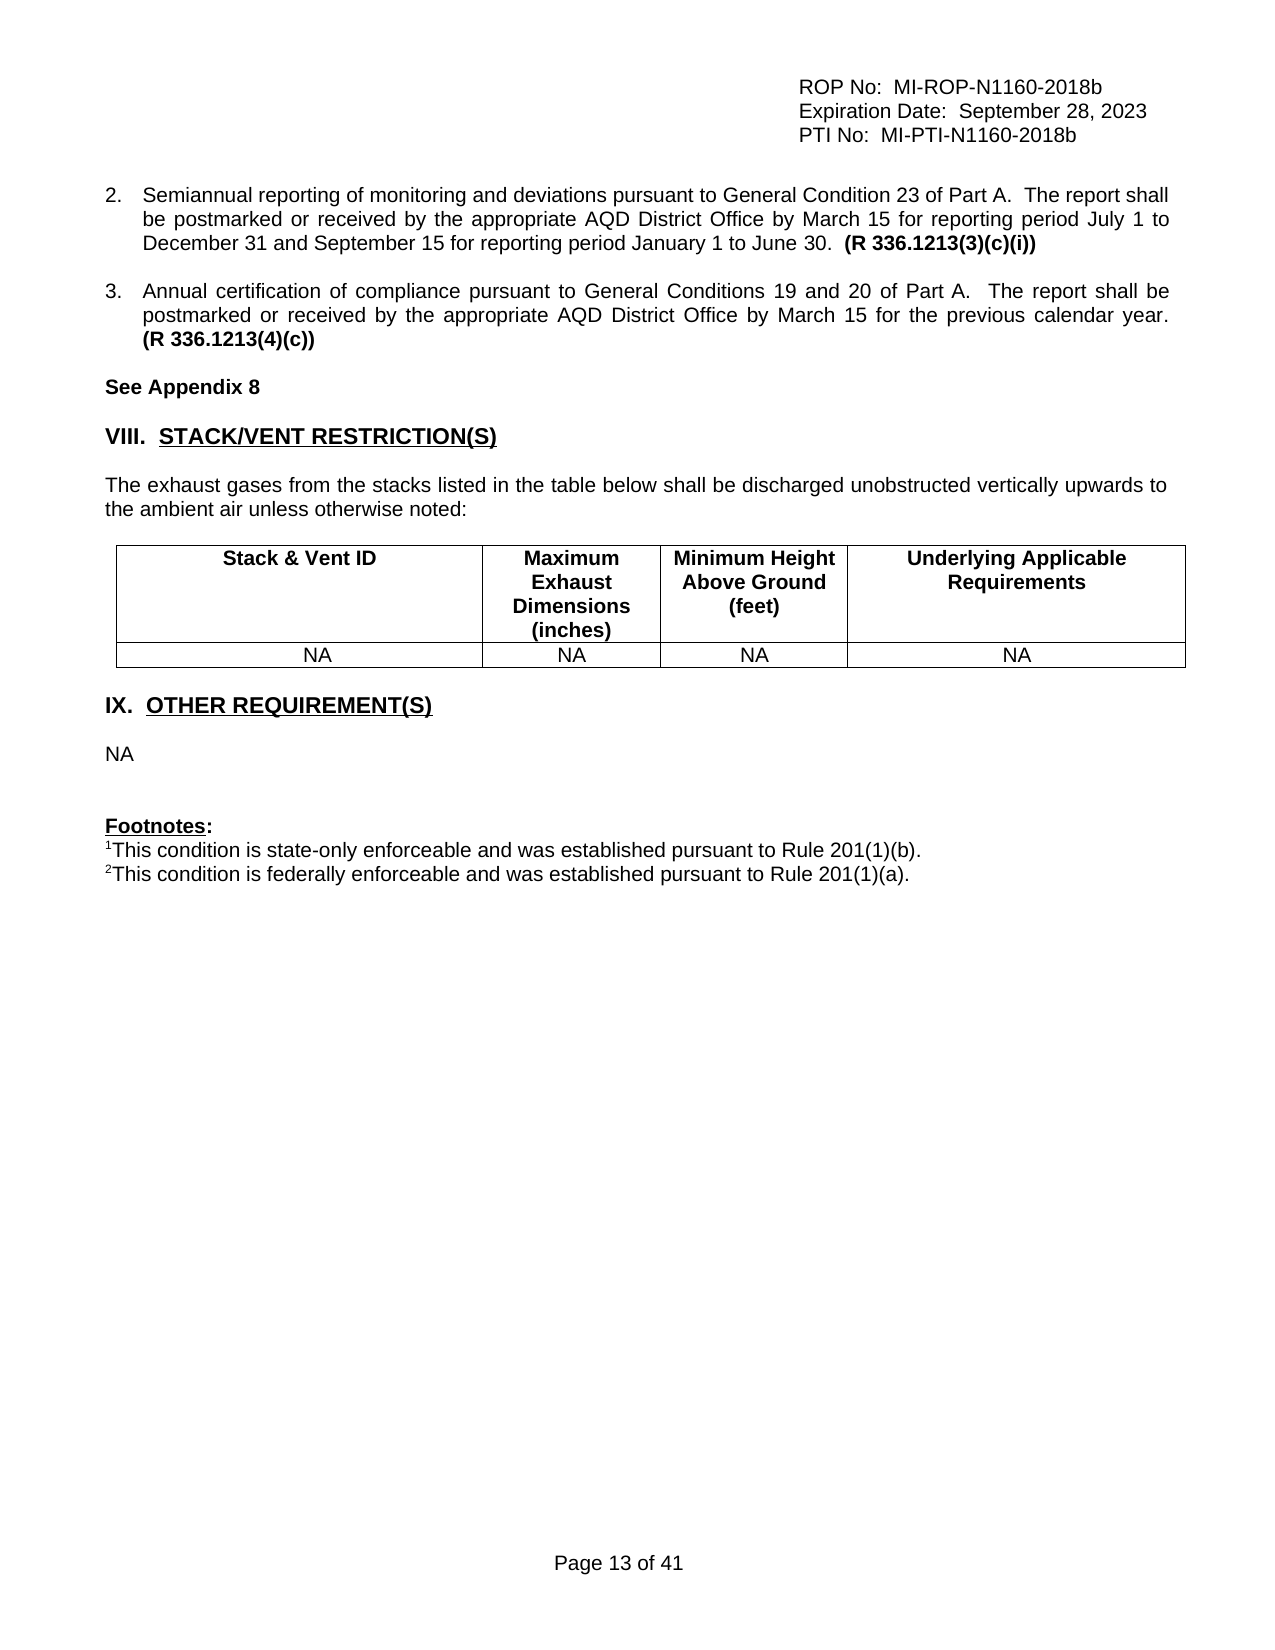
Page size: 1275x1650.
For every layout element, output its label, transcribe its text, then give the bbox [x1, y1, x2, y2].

table_cell NA [661, 643, 847, 667]
text See Appendix 8 [105, 375, 1170, 399]
table_header Underlying Applicable Requirements [848, 546, 1185, 642]
text 2This condition is federally enforceable and was established pursuant to Rule 201(1)(a). [105, 862, 1170, 886]
text 2. Semiannual reporting of monitoring and deviations pursuant to General Condition 23 of Part A. The report shall be postmarked or received by the appropriate AQD District Office by March 15 for reporting period July 1 to December 31 and September 15 for reporting period January 1 to June 30. (R 336.1213(3)(c)(i)) [105, 183, 1170, 255]
table_cell NA [483, 643, 660, 667]
table_cell NA [117, 643, 482, 667]
text NA [105, 742, 1170, 766]
text The exhaust gases from the stacks listed in the table below shall be discharged unobstructed vertically upwards to the ambient air unless otherwise noted: [105, 473, 1170, 521]
table_header Minimum Height Above Ground (feet) [661, 546, 847, 642]
table_cell NA [848, 643, 1185, 667]
list Annual certification of compliance pursuant to General Conditions 19 and 20 of Part A. The report shall be postmarked or received by the appropriate AQD District Office by March 15 for the previous calendar year. (R 336.1213(4)(c)) [105, 279, 1170, 351]
text VIII. STACK/VENT RESTRICTION(S) [105, 423, 1170, 449]
text IX. OTHER REQUIREMENT(S) [105, 692, 1170, 718]
text Footnotes: [105, 814, 1170, 838]
table_header Stack & Vent ID [117, 546, 482, 642]
text 1This condition is state-only enforceable and was established pursuant to Rule 201(1)(b). [105, 838, 1170, 862]
table_header Maximum Exhaust Dimensions (inches) [483, 546, 660, 642]
